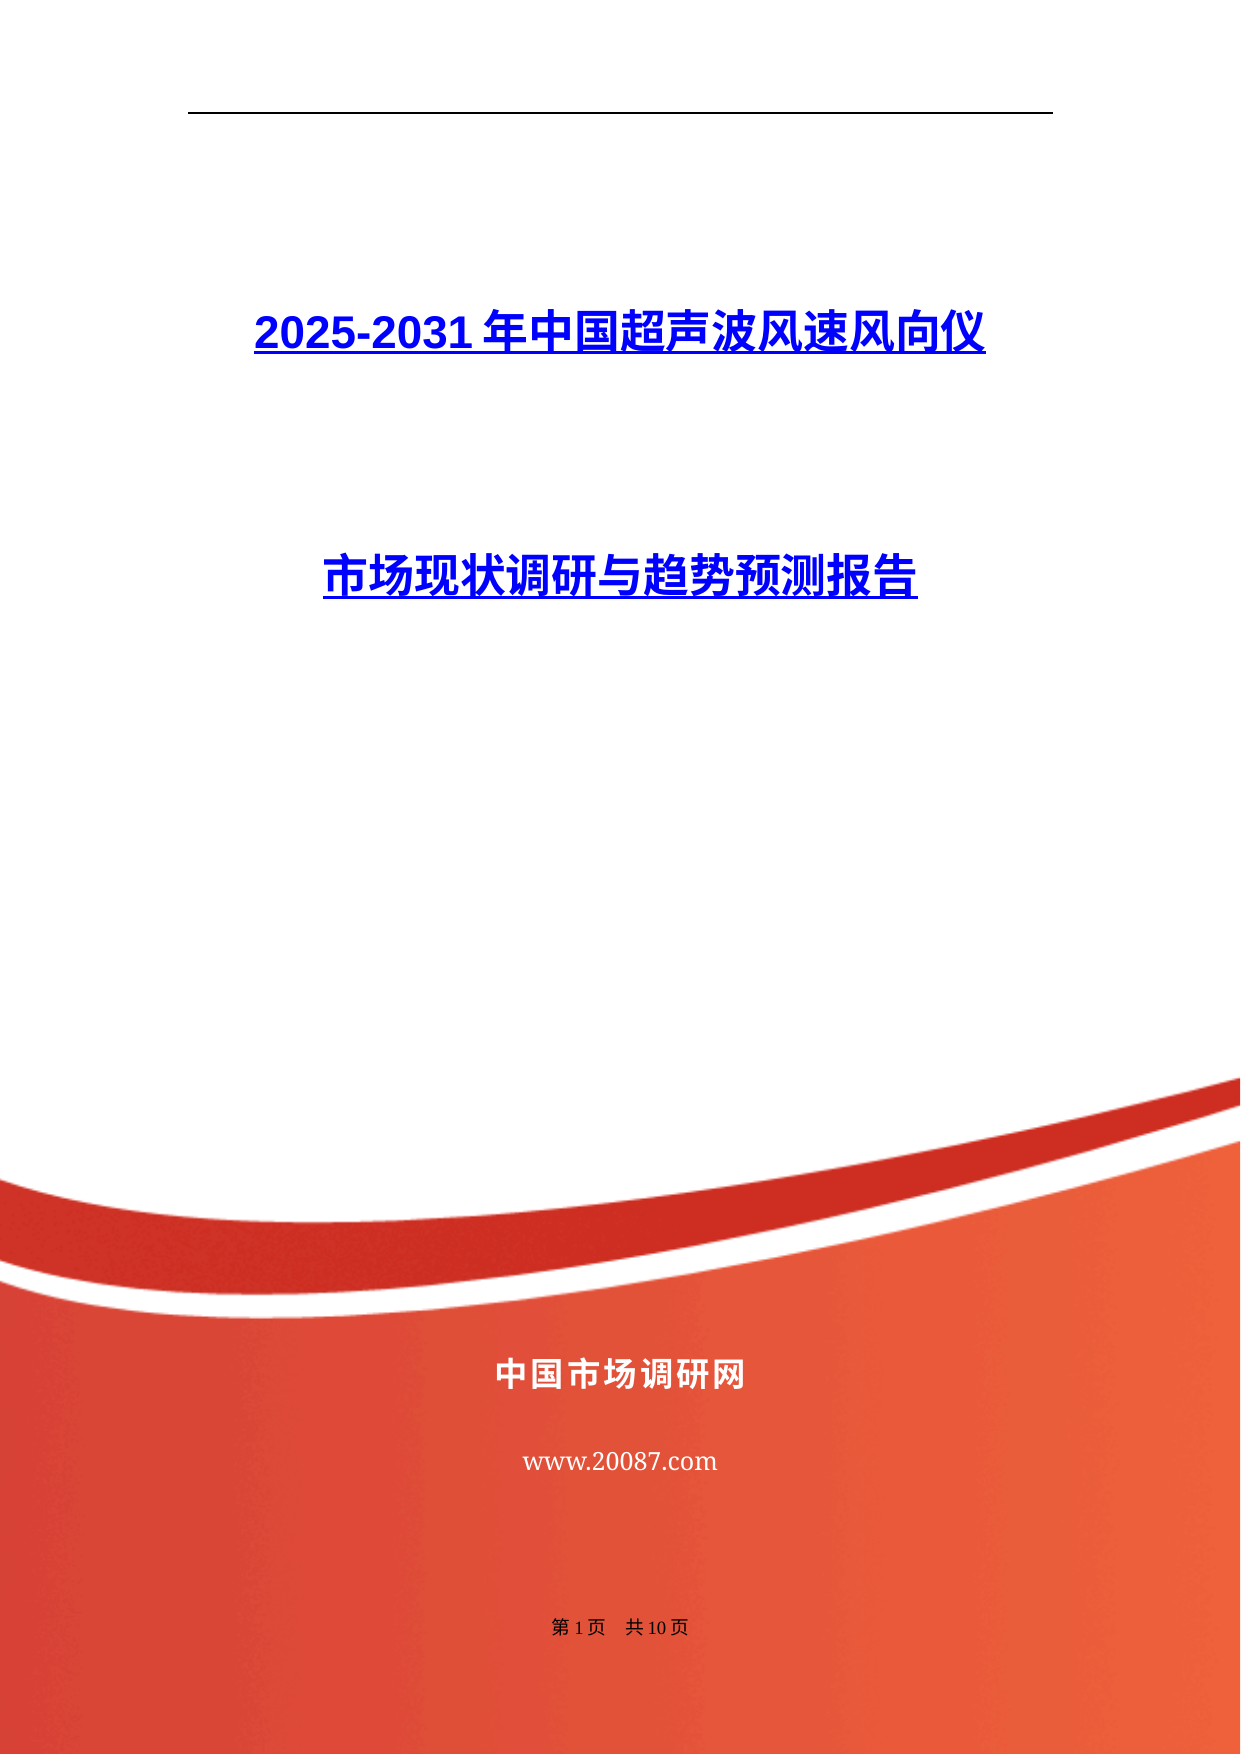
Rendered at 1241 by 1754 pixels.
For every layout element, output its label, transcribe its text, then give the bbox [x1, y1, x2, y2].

picture [0, 1006, 1241, 1754]
text www.20087.com [187, 1428, 1053, 1493]
subtitle 中国市场调研网 [187, 1339, 1053, 1404]
table_header 2025-2031年中国超声波风速风向仪市场现状调研与趋势预测报告 [188, 207, 1053, 773]
